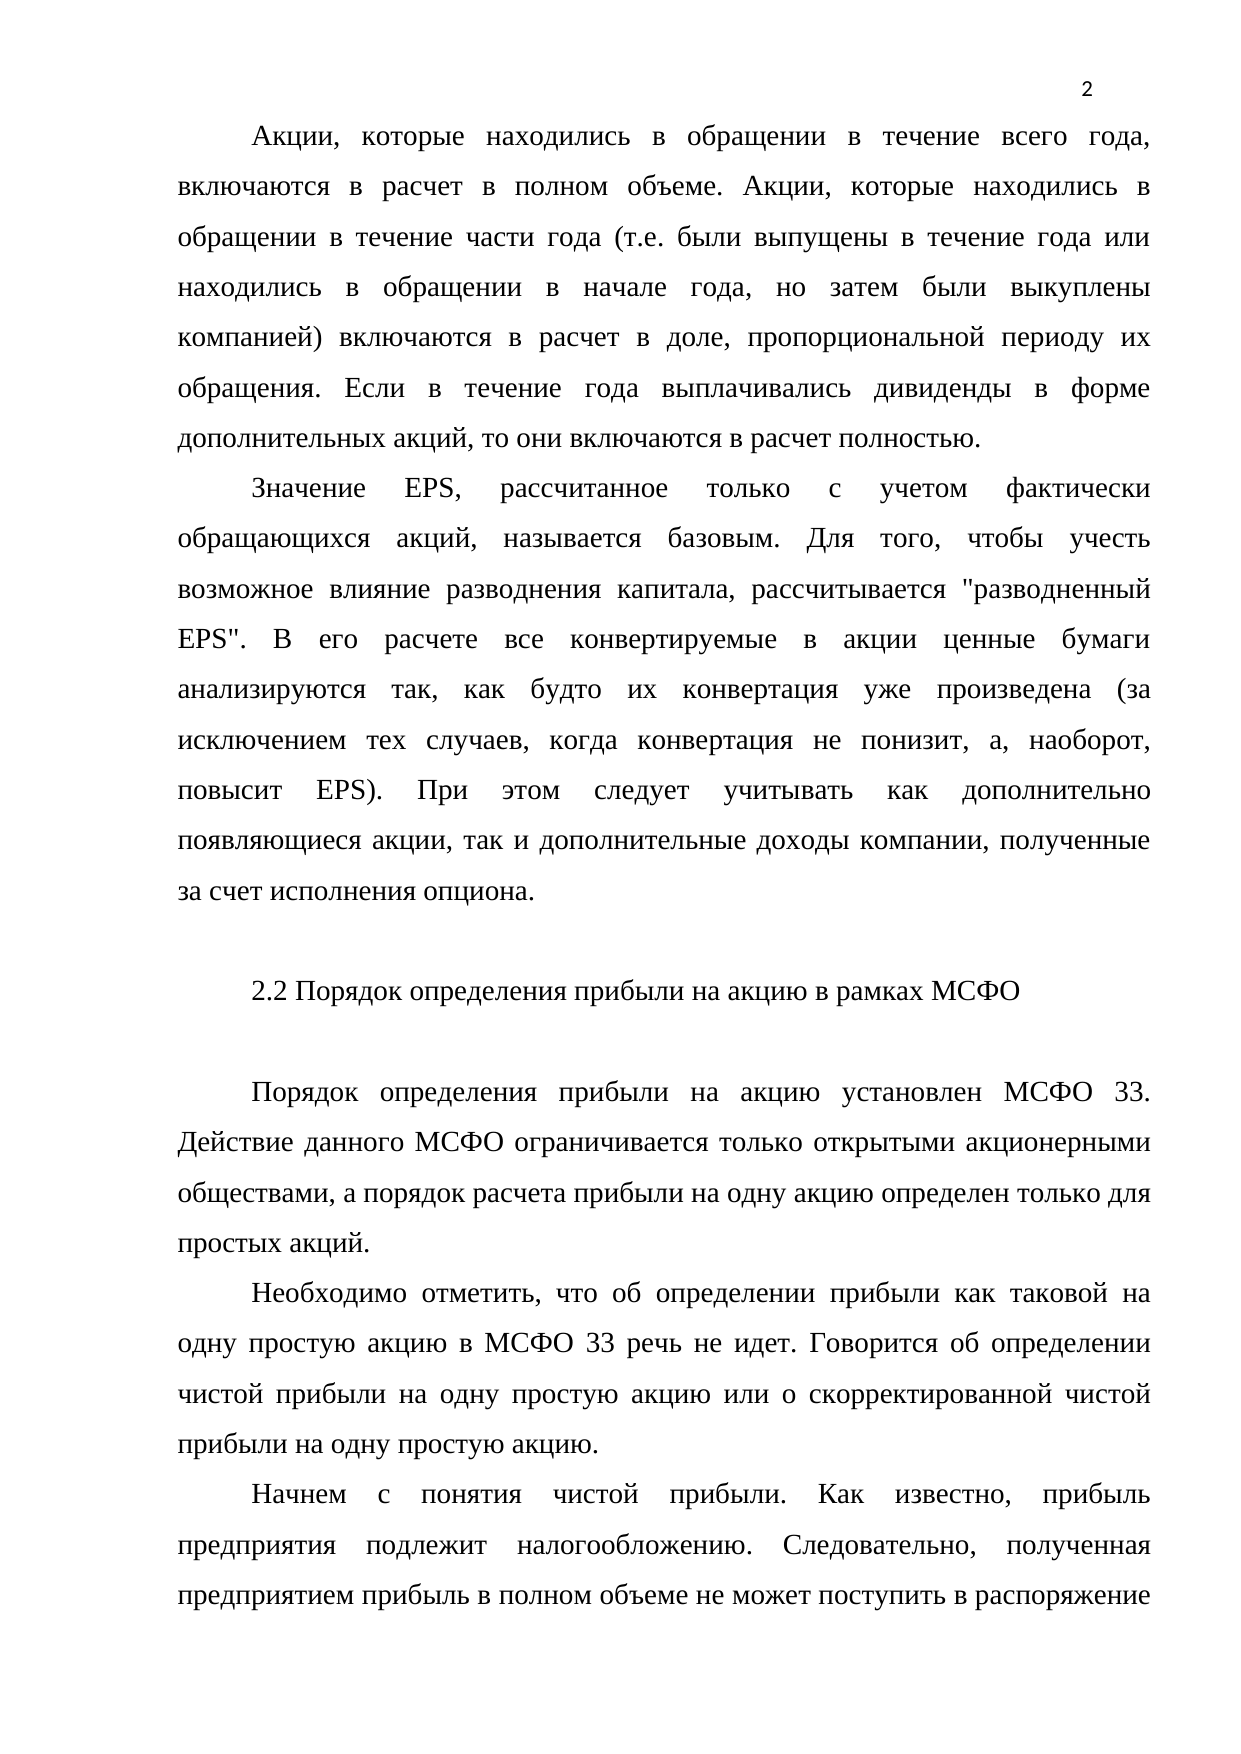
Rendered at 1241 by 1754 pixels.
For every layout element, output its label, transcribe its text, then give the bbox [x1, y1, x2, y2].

text Значение EPS, рассчитанное только с учетом фактически обращающихся акций, называется базовым. Для того, чтобы учесть возможное влияние разводнения капитала, рассчитывается "разводненный EPS". В его расчете все конвертируемые в акции ценные бумаги анализируются так, как будто их конвертация уже произведена (за исключением тех случаев, когда конвертация не понизит, а, наоборот, повысит EPS). При этом следует учитывать как дополнительно появляющиеся акции, так и дополнительные доходы компании, полученные за счет исполнения опциона. [177, 470, 1152, 906]
text Порядок определения прибыли на акцию установлен МСФО 33. Действие данного МСФО ограничивается только открытыми акционерными обществами, а порядок расчета прибыли на одну акцию определен только для простых акций. [177, 1074, 1152, 1258]
text Акции, которые находились в обращении в течение всего года, включаются в расчет в полном объеме. Акции, которые находились в обращении в течение части года (т.е. были выпущены в течение года или находились в обращении в начале года, но затем были выкуплены компанией) включаются в расчет в доле, пропорциональной периоду их обращения. Если в течение года выплачивались дивиденды в форме дополнительных акций, то они включаются в расчет полностью. [177, 118, 1152, 453]
text 2.2 Порядок определения прибыли на акцию в рамках МСФО [177, 973, 1152, 1007]
text Необходимо отметить, что об определении прибыли как таковой на одну простую акцию в МСФО 33 речь не идет. Говорится об определении чистой прибыли на одну простую акцию или о скорректированной чистой прибыли на одну простую акцию. [177, 1275, 1152, 1460]
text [177, 1477, 1152, 1611]
